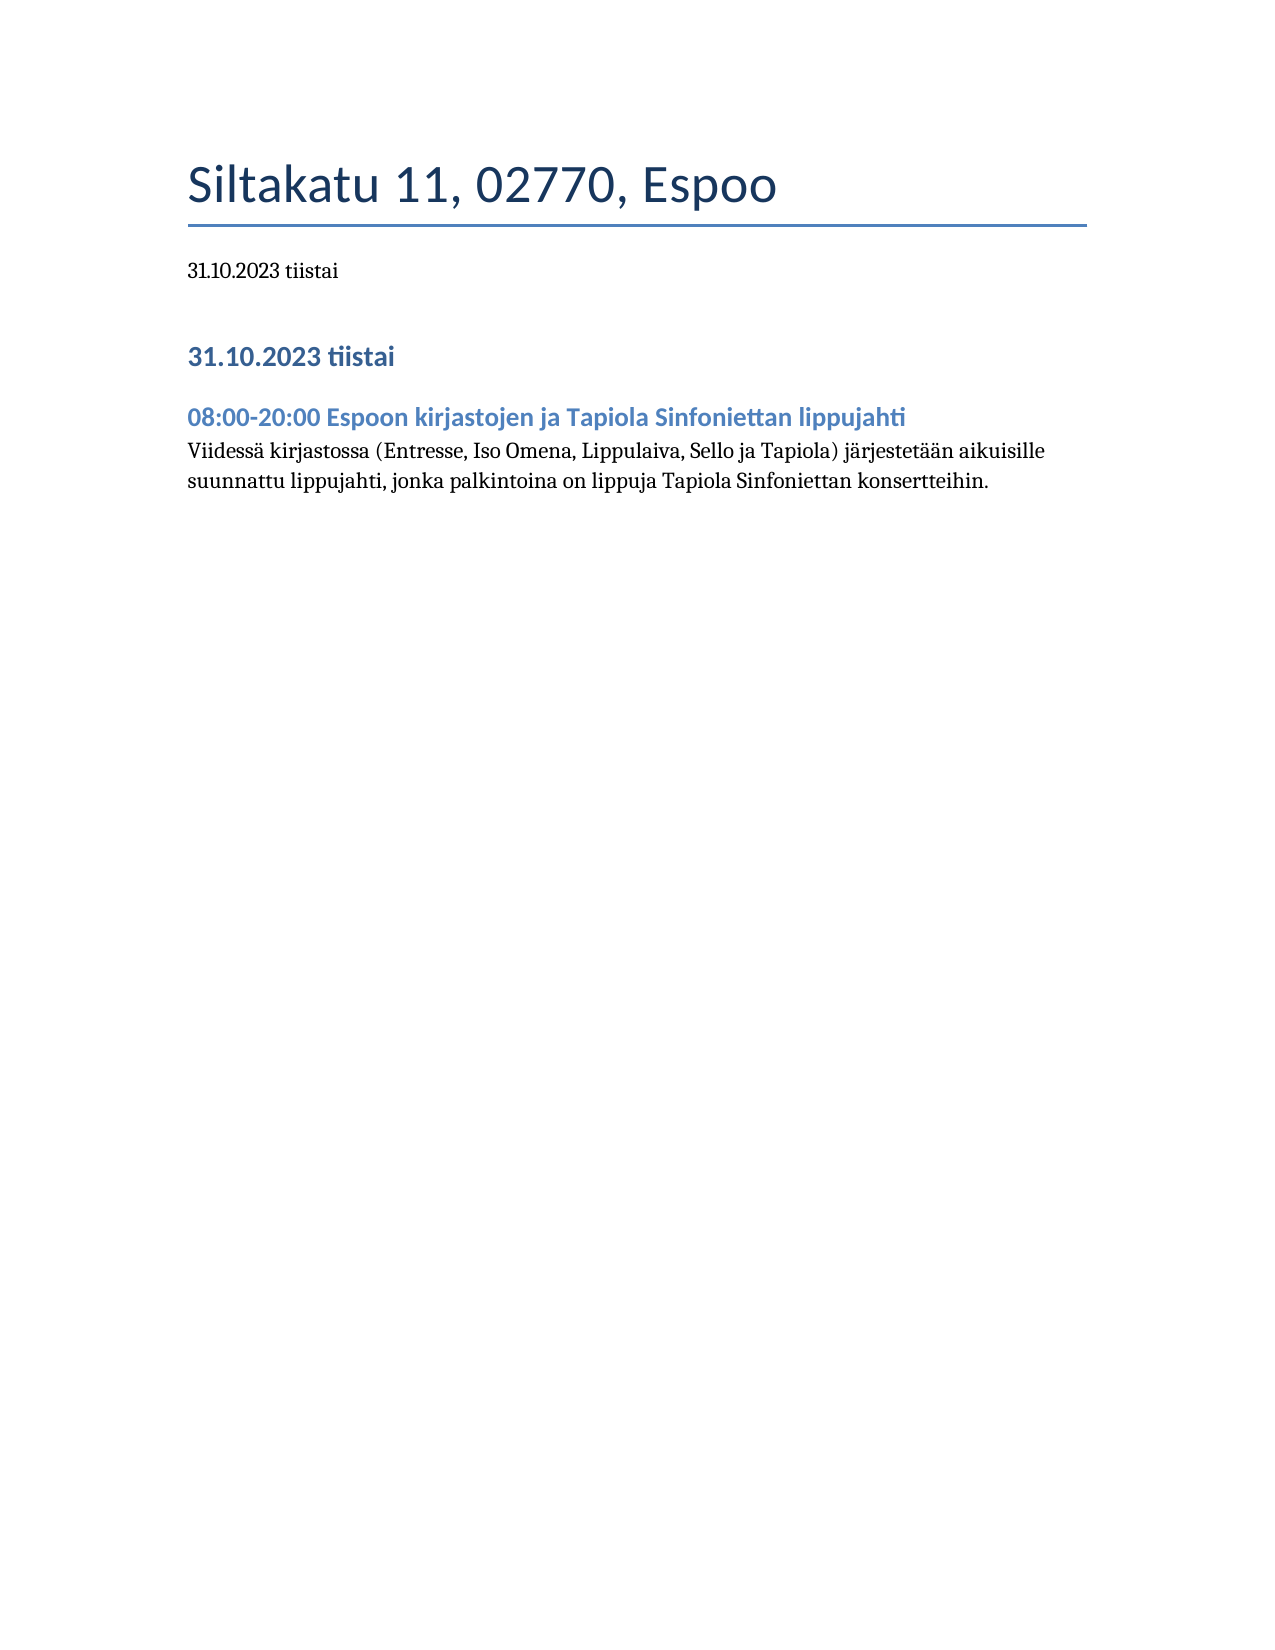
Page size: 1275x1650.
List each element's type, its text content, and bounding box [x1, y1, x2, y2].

title Siltakatu 11, 02770, Espoo [187, 150, 1087, 227]
text 31.10.2023 tiistai [187, 258, 1087, 284]
subtitle 31.10.2023 tiistai [187, 338, 1087, 374]
subtitle 08:00-20:00 Espoon kirjastojen ja Tapiola Sinfoniettan lippujahti [187, 400, 1087, 433]
text Viidessä kirjastossa (Entresse, Iso Omena, Lippulaiva, Sello ja Tapiola) järjestetään aikuisille suunnattu lippujahti, jonka palkintoina on lippuja Tapiola Sinfoniettan konsertteihin. [187, 438, 1087, 494]
